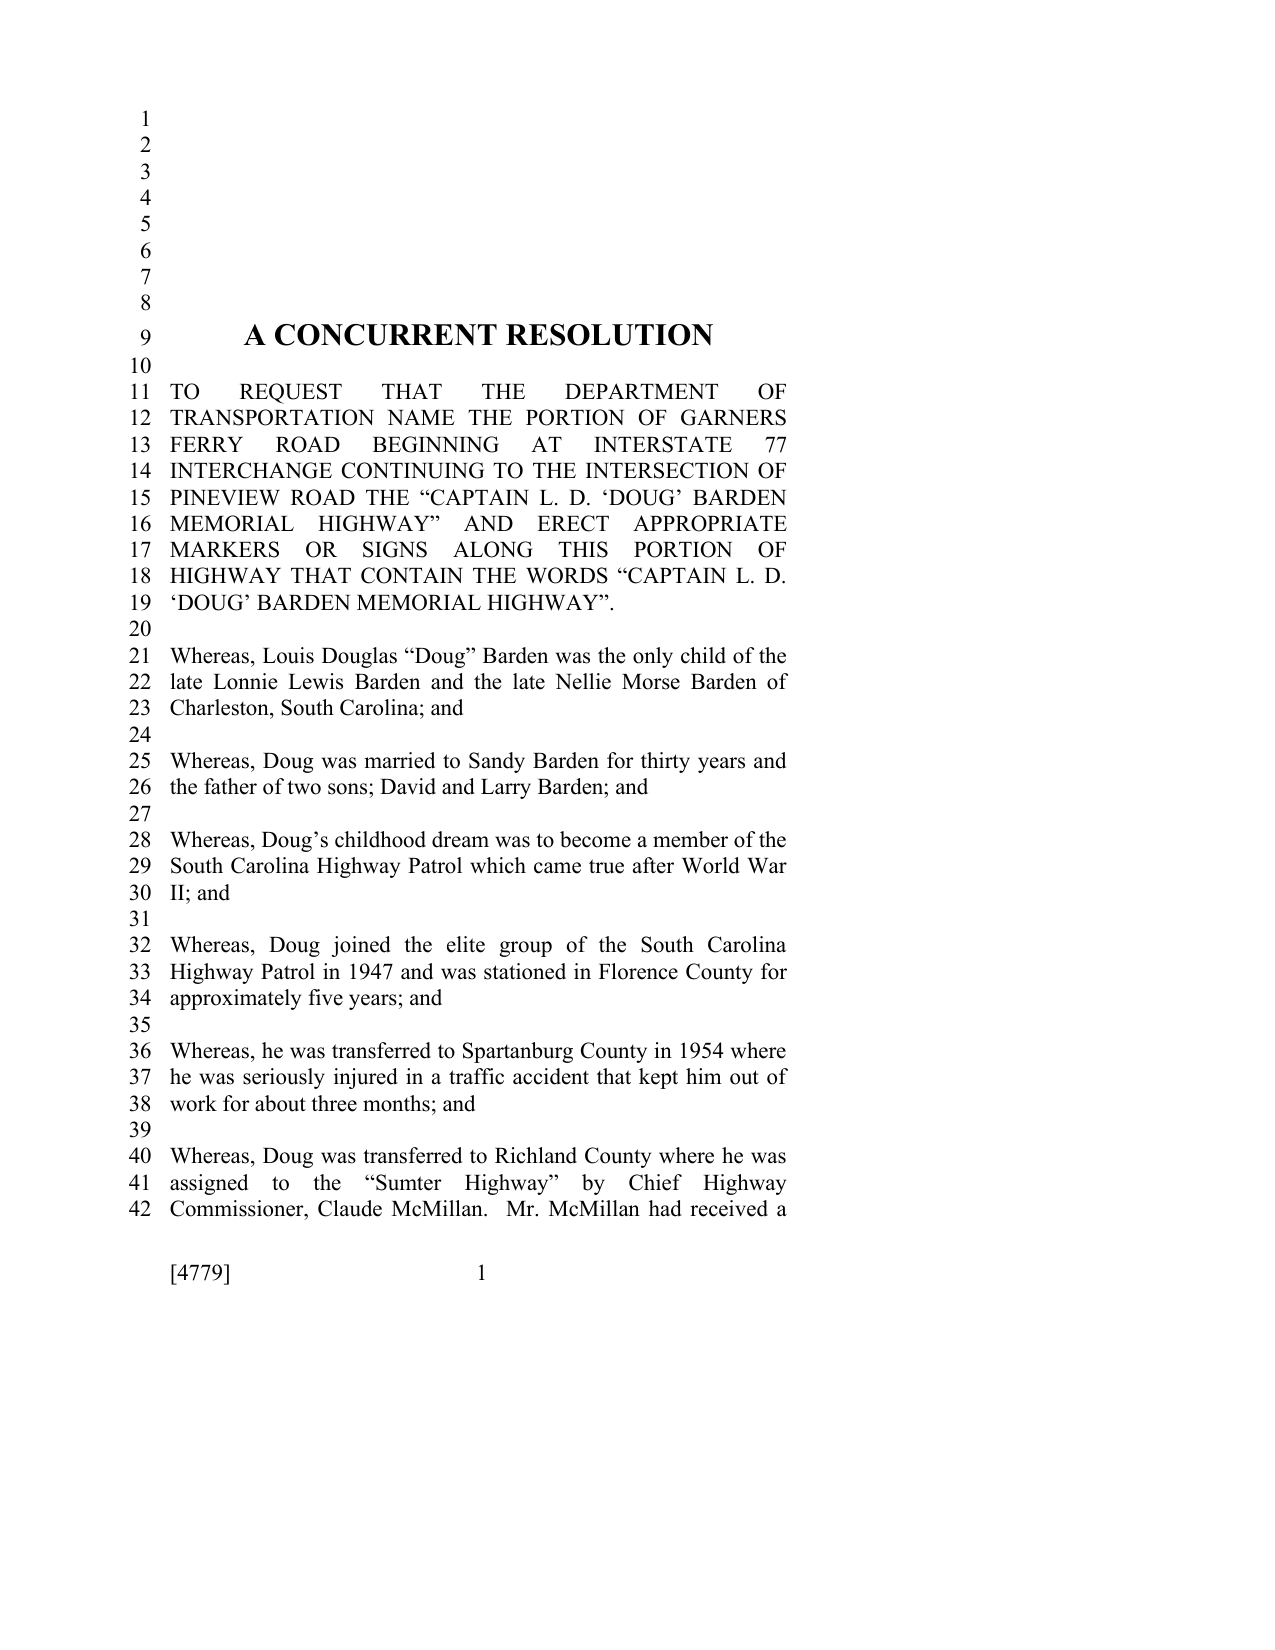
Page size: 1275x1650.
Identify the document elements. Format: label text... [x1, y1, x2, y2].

text Whereas, he was transferred to Spartanburg County in 1954 where he was seriously injured in a traffic accident that kept him out of work for about three months; and [169, 1037, 787, 1116]
text Whereas, Louis Douglas “Doug” Barden was the only child of the late Lonnie Lewis Barden and the late Nellie Morse Barden of Charleston, South Carolina; and [169, 642, 787, 721]
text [169, 1142, 787, 1221]
text TO REQUEST THAT THE DEPARTMENT OF TRANSPORTATION NAME THE PORTION OF GARNERS FERRY ROAD BEGINNING AT INTERSTATE 77 INTERCHANGE CONTINUING TO THE INTERSECTION OF PINEVIEW ROAD THE “CAPTAIN L. D. ‘DOUG’ BARDEN MEMORIAL HIGHWAY” AND ERECT APPROPRIATE MARKERS OR SIGNS ALONG THIS PORTION OF HIGHWAY THAT CONTAIN THE WORDS “CAPTAIN L. D. ‘DOUG’ BARDEN MEMORIAL HIGHWAY”. [169, 378, 787, 615]
text A CONCURRENT RESOLUTION [169, 316, 787, 352]
text Whereas, Doug joined the elite group of the South Carolina Highway Patrol in 1947 and was stationed in Florence County for approximately five years; and [169, 932, 787, 1011]
text Whereas, Doug’s childhood dream was to become a member of the South Carolina Highway Patrol which came true after World War II; and [169, 826, 787, 905]
text Whereas, Doug was married to Sandy Barden for thirty years and the father of two sons; David and Larry Barden; and [169, 747, 787, 800]
